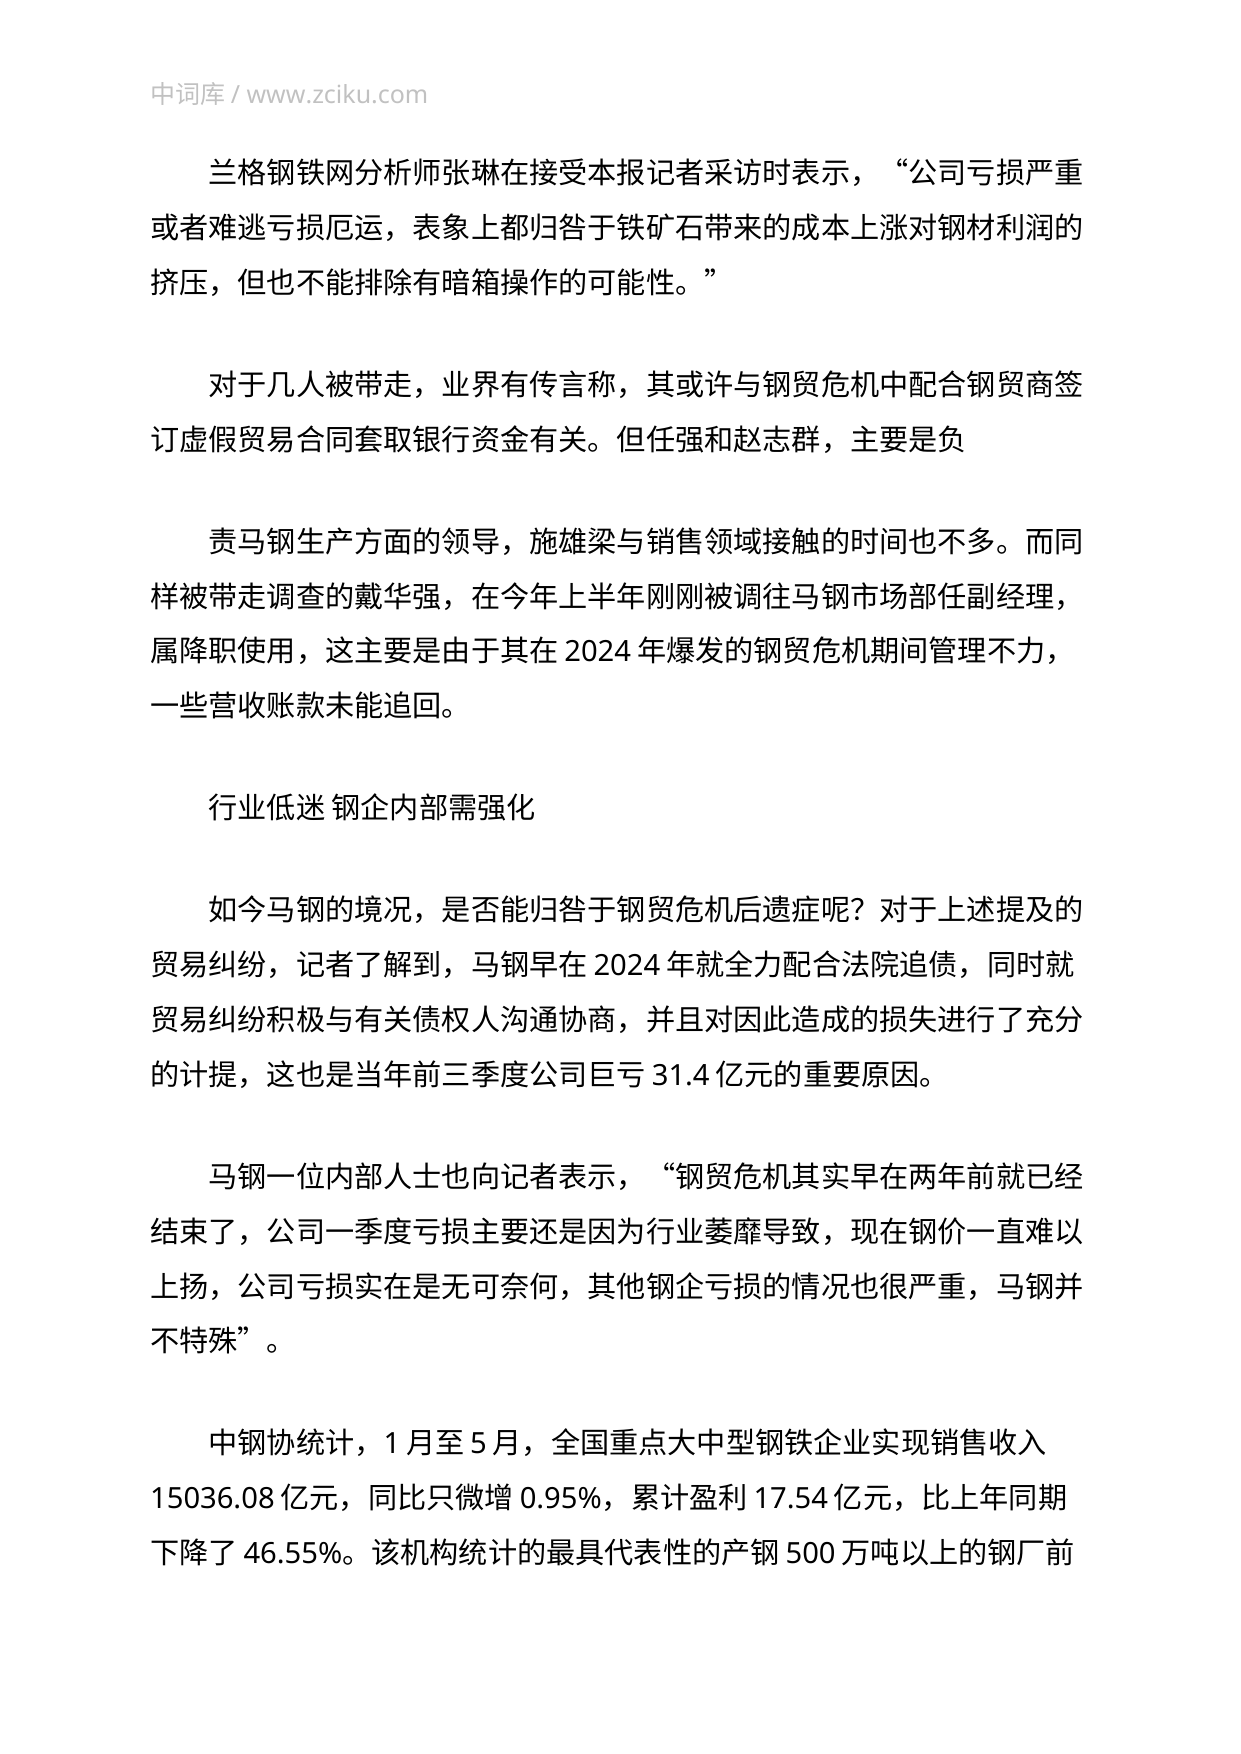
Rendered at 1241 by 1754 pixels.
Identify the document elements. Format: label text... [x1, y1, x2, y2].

text 责马钢生产方面的领导，施雄梁与销售领域接触的时间也不多。而同样被带走调查的戴华强，在今年上半年刚刚被调往马钢市场部任副经理，属降职使用，这主要是由于其在2024年爆发的钢贸危机期间管理不力，一些营收账款未能追回。 [150, 518, 1090, 725]
text 兰格钢铁网分析师张琳在接受本报记者采访时表示，“公司亏损严重或者难逃亏损厄运，表象上都归咎于铁矿石带来的成本上涨对钢材利润的挤压，但也不能排除有暗箱操作的可能性。” [150, 150, 1090, 302]
text 马钢一位内部人士也向记者表示，“钢贸危机其实早在两年前就已经结束了，公司一季度亏损主要还是因为行业萎靡导致，现在钢价一直难以上扬，公司亏损实在是无可奈何，其他钢企亏损的情况也很严重，马钢并不特殊”。 [150, 1153, 1090, 1360]
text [150, 1420, 1090, 1572]
text 如今马钢的境况，是否能归咎于钢贸危机后遗症呢？对于上述提及的贸易纠纷，记者了解到，马钢早在2024年就全力配合法院追债，同时就贸易纠纷积极与有关债权人沟通协商，并且对因此造成的损失进行了充分的计提，这也是当年前三季度公司巨亏31.4亿元的重要原因。 [150, 887, 1090, 1094]
text 对于几人被带走，业界有传言称，其或许与钢贸危机中配合钢贸商签订虚假贸易合同套取银行资金有关。但任强和赵志群，主要是负 [150, 362, 1090, 459]
text 行业低迷 钢企内部需强化 [150, 785, 1090, 827]
